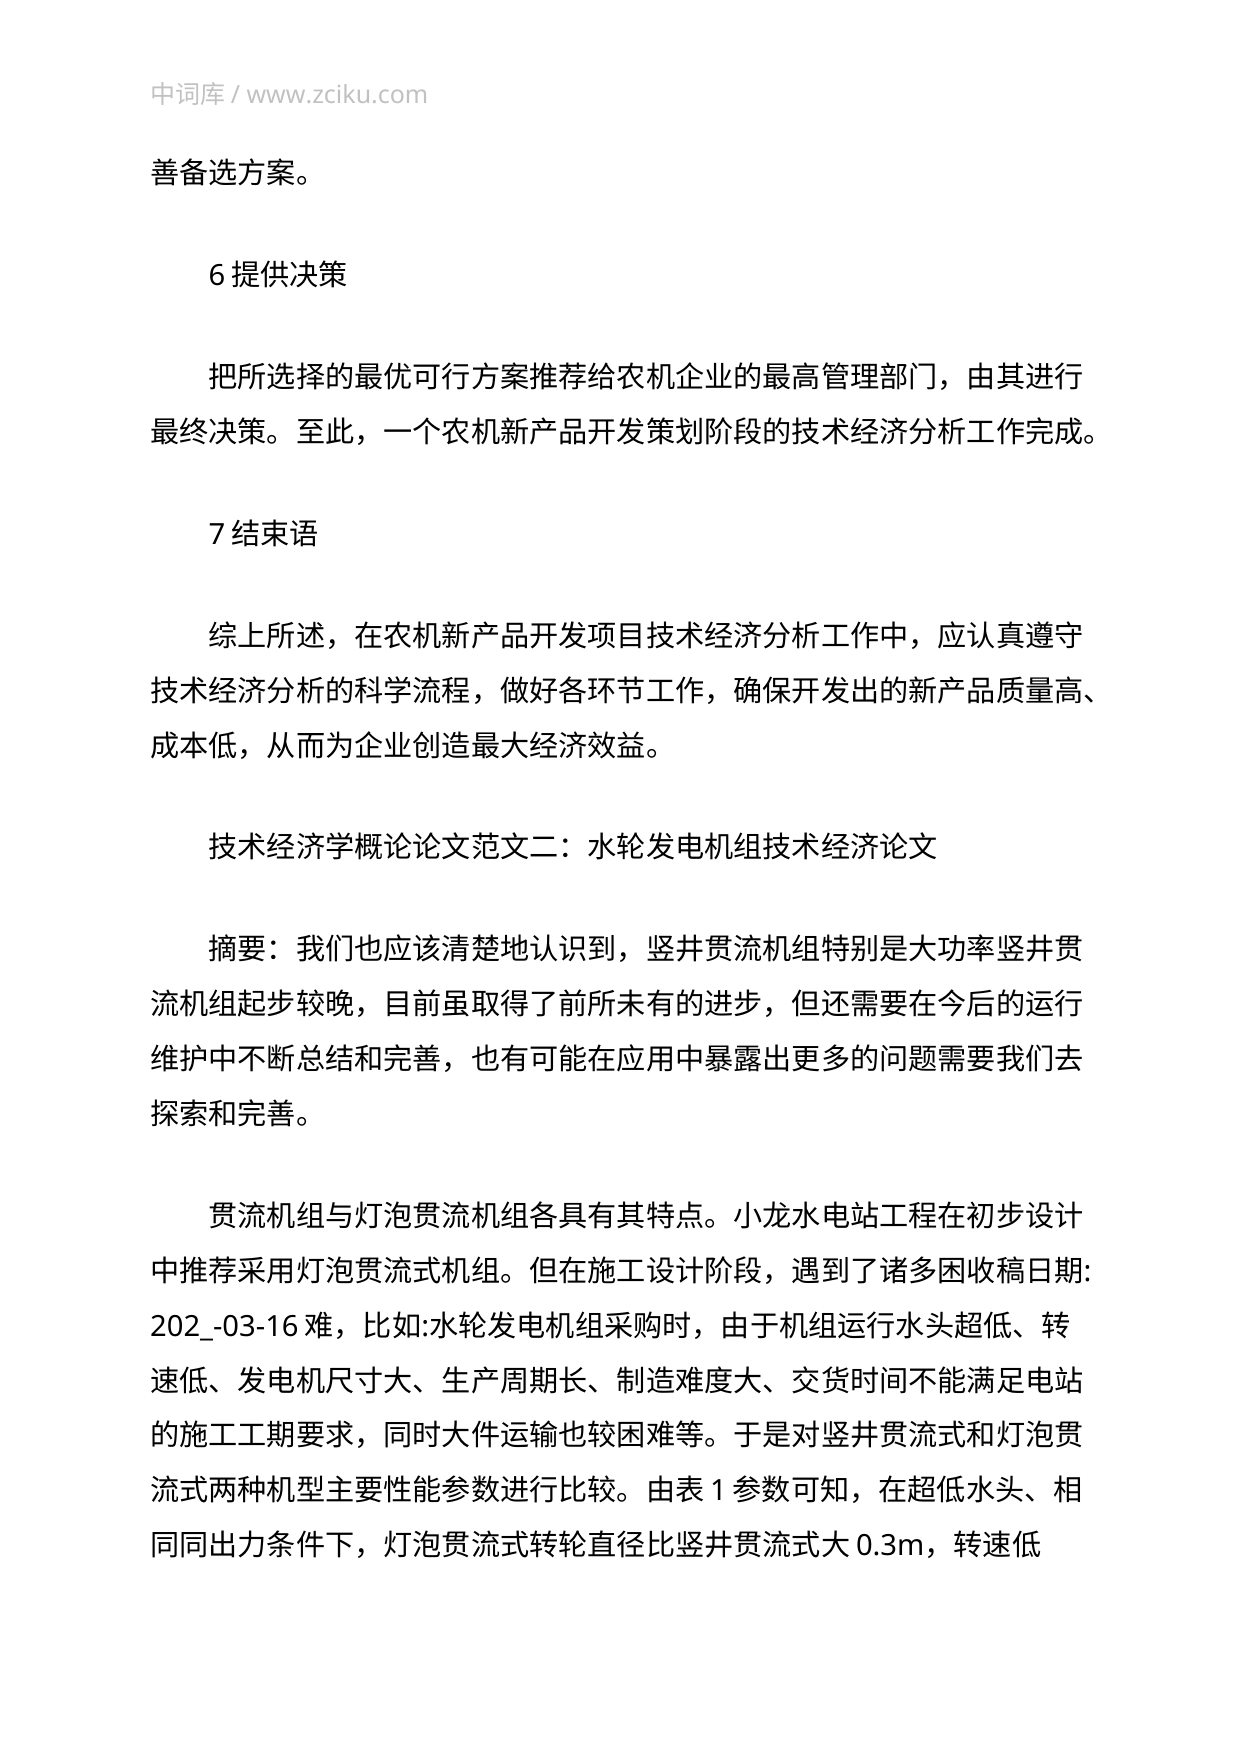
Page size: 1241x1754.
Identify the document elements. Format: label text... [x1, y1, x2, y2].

text 综上所述，在农机新产品开发项目技术经济分析工作中，应认真遵守技术经济分析的科学流程，做好各环节工作，确保开发出的新产品质量高、成本低，从而为企业创造最大经济效益。 [150, 612, 1090, 764]
text 技术经济学概论论文范文二：水轮发电机组技术经济论文 [150, 824, 1090, 866]
text 6提供决策 [150, 252, 1090, 294]
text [150, 1192, 1090, 1564]
text 摘要：我们也应该清楚地认识到，竖井贯流机组特别是大功率竖井贯流机组起步较晚，目前虽取得了前所未有的进步，但还需要在今后的运行维护中不断总结和完善，也有可能在应用中暴露出更多的问题需要我们去探索和完善。 [150, 926, 1090, 1133]
text 7结束语 [150, 510, 1090, 553]
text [150, 150, 1090, 192]
text 把所选择的最优可行方案推荐给农机企业的最高管理部门，由其进行最终决策。至此，一个农机新产品开发策划阶段的技术经济分析工作完成。 [150, 354, 1090, 451]
